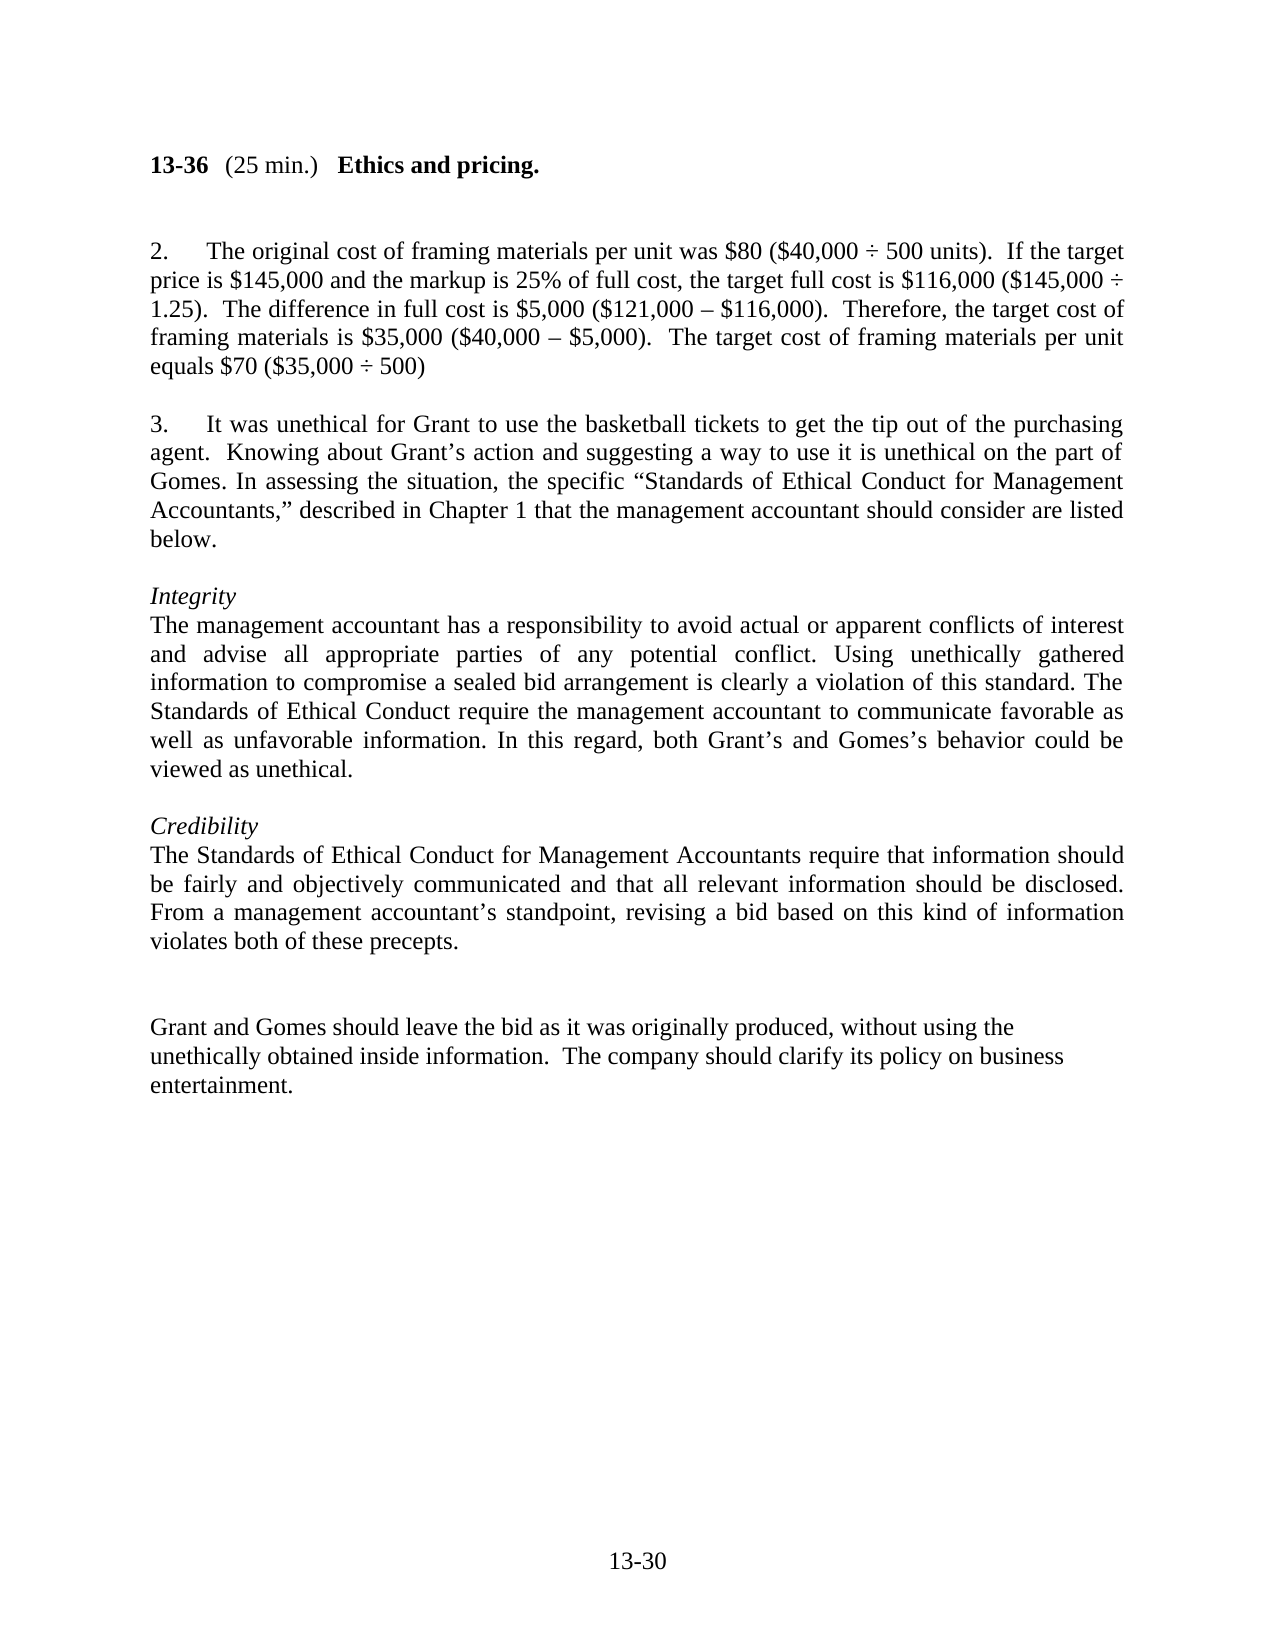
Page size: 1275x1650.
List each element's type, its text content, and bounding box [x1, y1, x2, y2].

text 13-36 (25 min.) Ethics and pricing. [150, 150, 1125, 179]
text The Standards of Ethical Conduct for Management Accountants require that information should be fairly and objectively communicated and that all relevant information should be disclosed. From a management accountant’s standpoint, revising a bid based on this kind of information violates both of these precepts. [150, 840, 1125, 955]
text Credibility [150, 811, 1125, 840]
text 3. It was unethical for Grant to use the basketball tickets to get the tip out of the purchasing agent. Knowing about Grant’s action and suggesting a way to use it is unethical on the part of Gomes. In assessing the situation, the specific “Standards of Ethical Conduct for Management Accountants,” described in Chapter 1 that the management accountant should consider are listed below. [150, 409, 1125, 552]
text Integrity [150, 581, 1125, 610]
text The management accountant has a responsibility to avoid actual or apparent conflicts of interest and advise all appropriate parties of any potential conflict. Using unethically gathered information to compromise a sealed bid arrangement is clearly a violation of this standard. The Standards of Ethical Conduct require the management accountant to communicate favorable as well as unfavorable information. In this regard, both Grant’s and Gomes’s behavior could be viewed as unethical. [150, 610, 1125, 782]
text Grant and Gomes should leave the bid as it was originally produced, without using the unethically obtained inside information. The company should clarify its policy on business entertainment. [150, 1012, 1125, 1099]
text 2. The original cost of framing materials per unit was $80 ($40,000 ÷ 500 units). If the target price is $145,000 and the markup is 25% of full cost, the target full cost is $116,000 ($145,000 ÷ 1.25). The difference in full cost is $5,000 ($121,000 – $116,000). Therefore, the target cost of framing materials is $35,000 ($40,000 – $5,000). The target cost of framing materials per unit equals $70 ($35,000 ÷ 500) [150, 236, 1125, 380]
